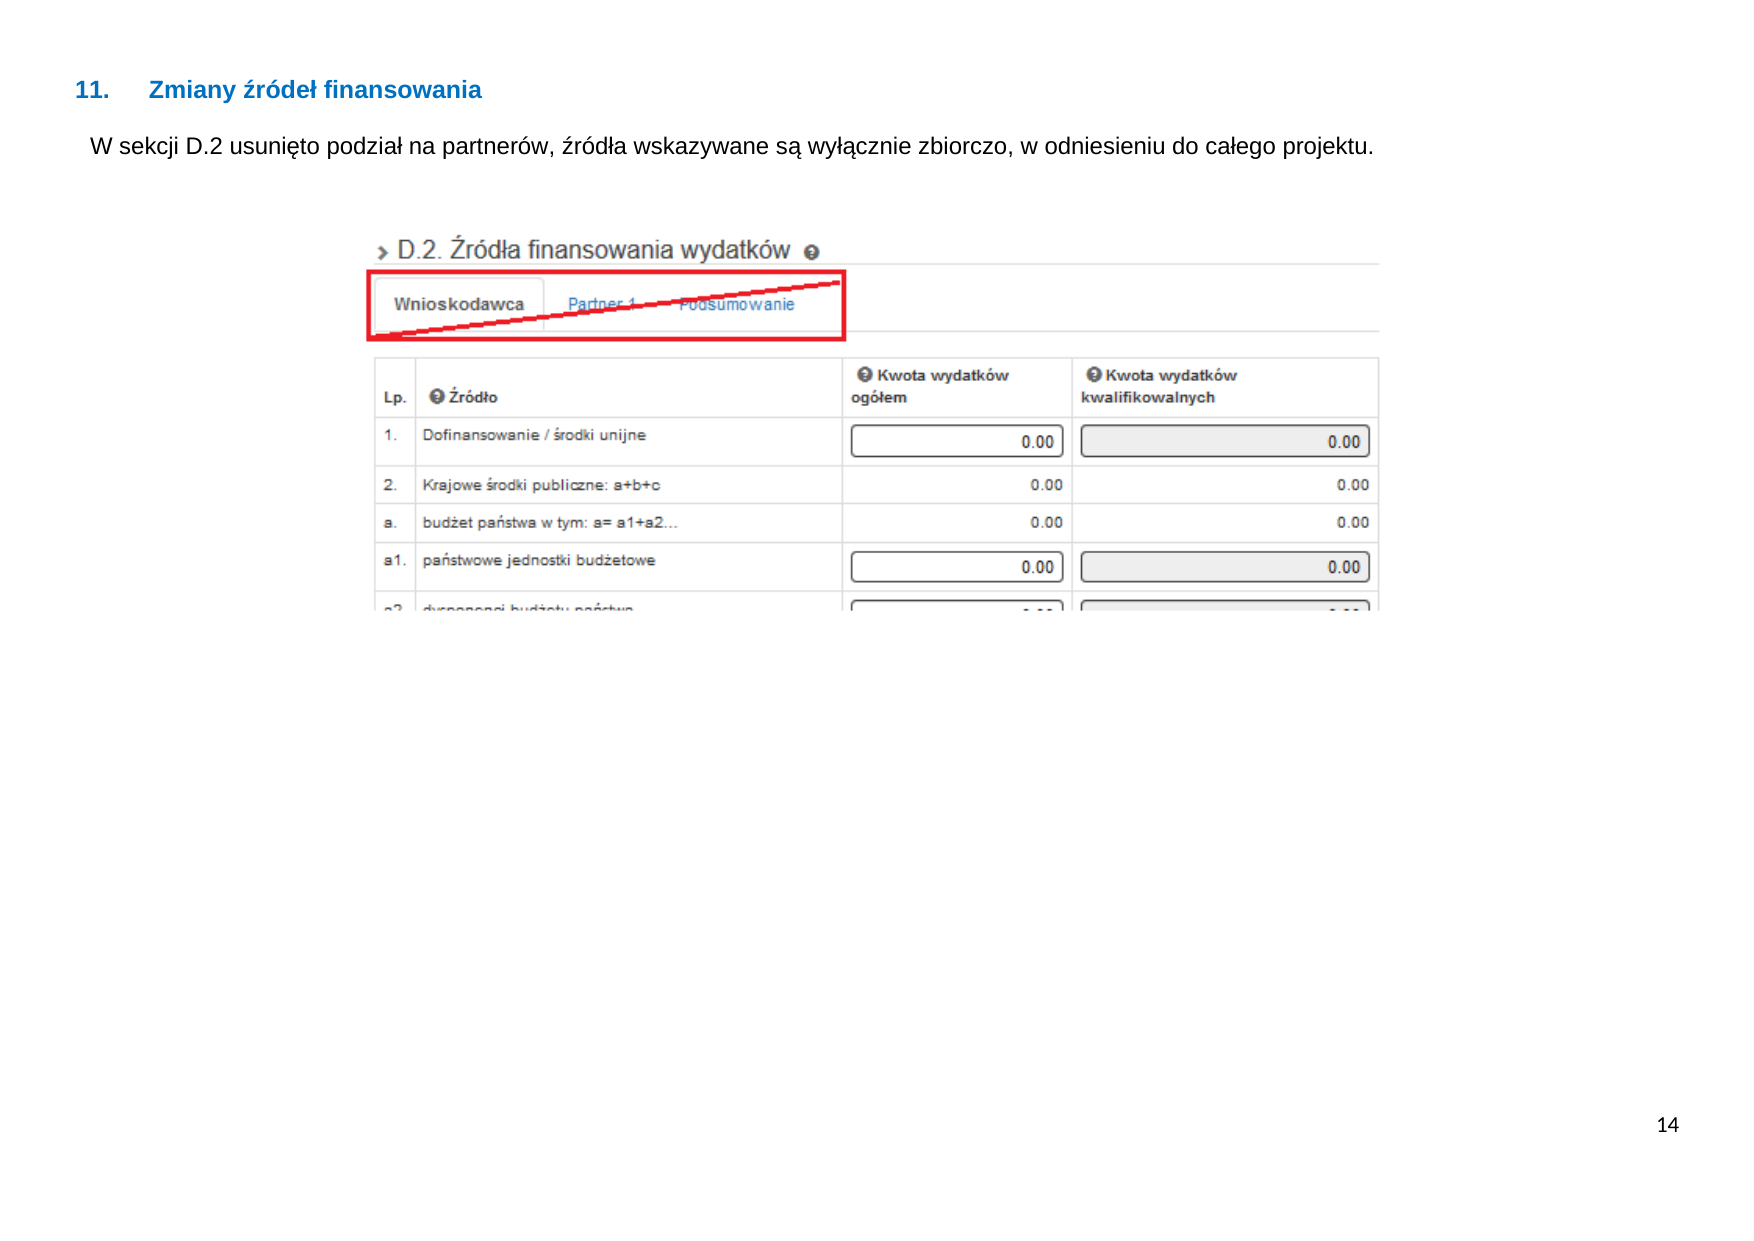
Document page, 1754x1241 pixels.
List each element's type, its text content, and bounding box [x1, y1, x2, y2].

list W sekcji D.2 usunięto podział na partnerów, źródła wskazywane są wyłącznie zbiorczo, w odniesieniu do całego projektu. [90, 132, 1679, 159]
picture [365, 215, 1389, 625]
list Zmiany źródeł finansowania [75, 75, 1679, 104]
